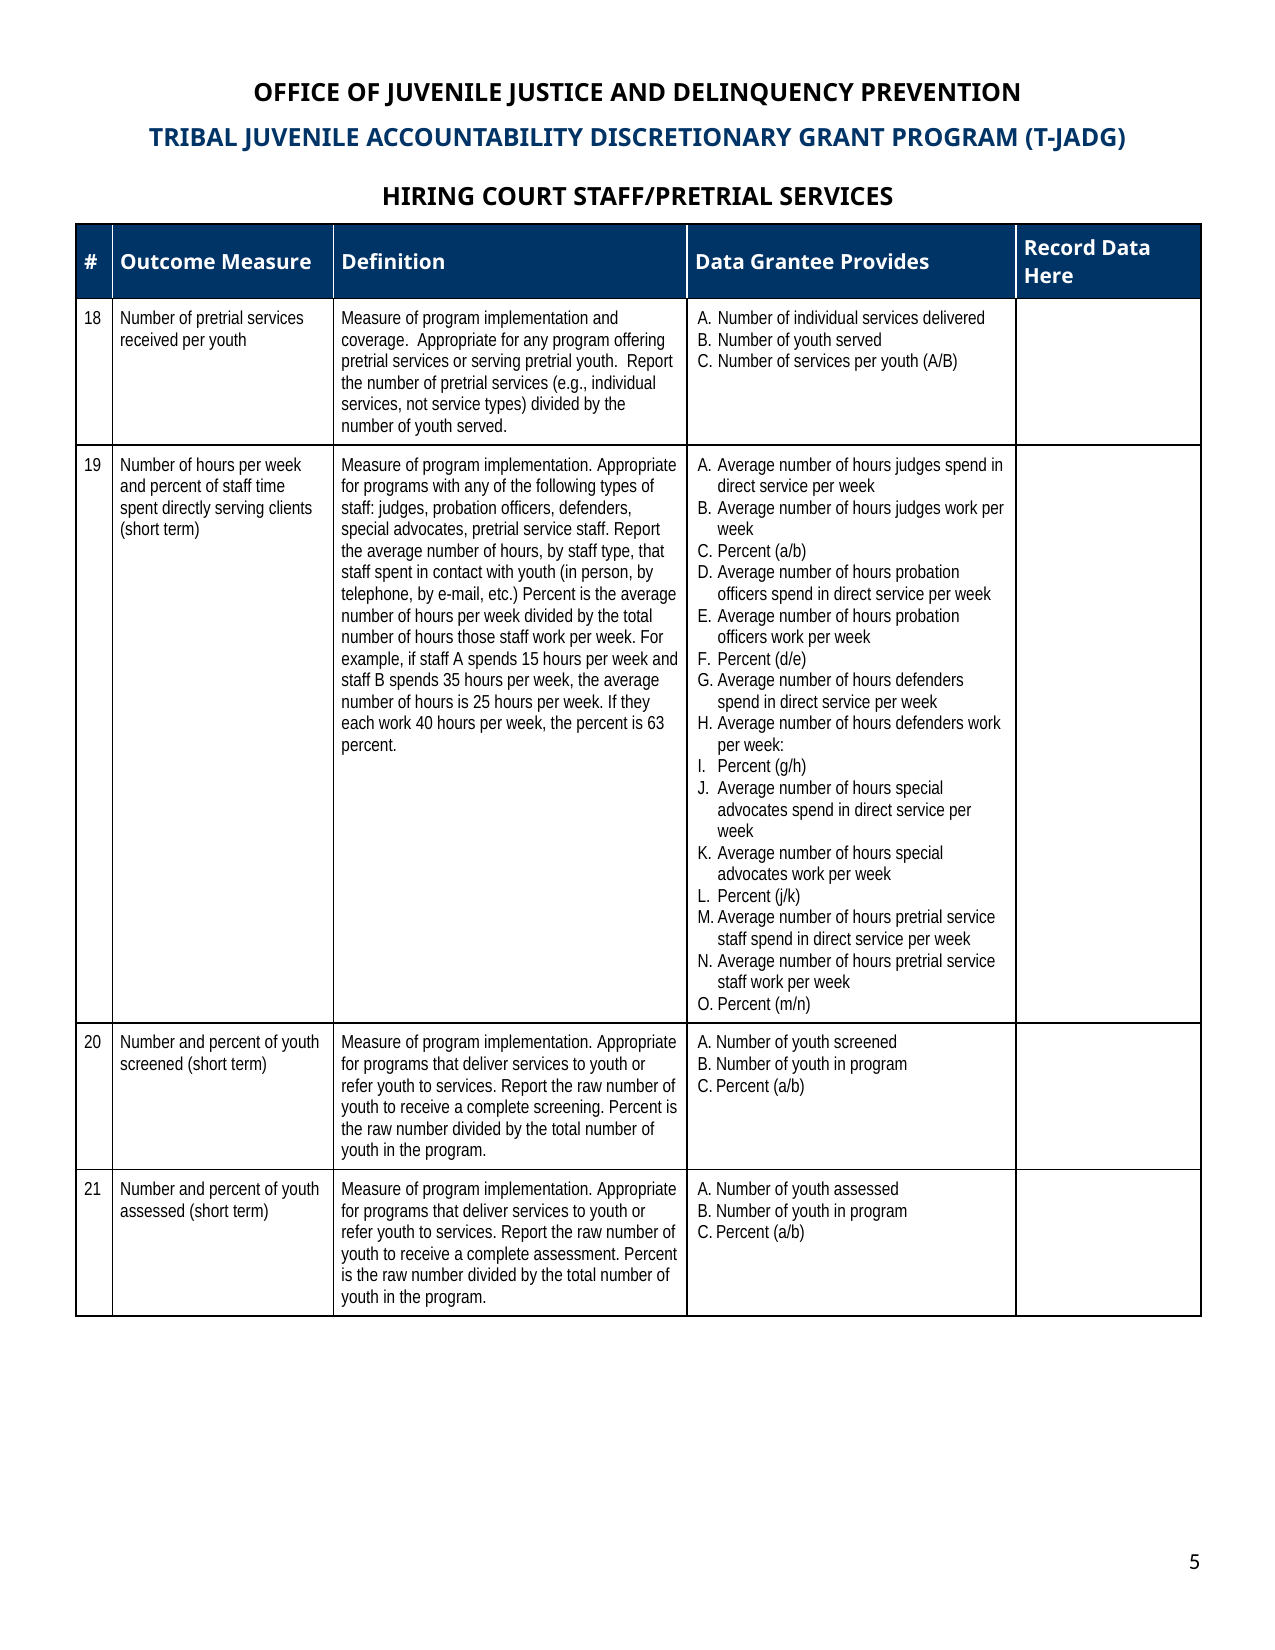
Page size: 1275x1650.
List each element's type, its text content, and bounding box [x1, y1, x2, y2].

table_cell [77, 1024, 112, 1168]
table_cell Measure of program implementation. Appropriate for programs with any of the following types of staff: judges, probation officers, defenders, special advocates, pretrial service staff. Report the average number of hours, by staff type, that staff spent in contact with youth (in person, by telephone, by e-mail, etc.) Percent is the average number of hours per week divided by the total number of hours those staff work per week. For example, if staff A spends 15 hours per week and staff B spends 35 hours per week, the average number of hours is 25 hours per week. If they each work 40 hours per week, the percent is 63 percent. [334, 446, 686, 1022]
table_cell [77, 299, 112, 444]
table_cell A. Average number of hours judges spend in direct service per week B. Average number of hours judges work per week C. Percent (a/b) D. Average number of hours probation officers spend in direct service per week E. Average number of hours probation officers work per week F. Percent (d/e) G. Average number of hours defenders spend in direct service per week H. Average number of hours defenders work per week: I. Percent (g/h) J. Average number of hours special advocates spend in direct service per week K. Average number of hours special advocates work per week L. Percent (j/k) M. Average number of hours pretrial service staff spend in direct service per week N. Average number of hours pretrial service staff work per week O. Percent (m/n) [688, 446, 1015, 1022]
table_cell Measure of program implementation. Appropriate for programs that deliver services to youth or refer youth to services. Report the raw number of youth to receive a complete screening. Percent is the raw number divided by the total number of youth in the program. [334, 1024, 686, 1168]
table_header Definition [334, 225, 686, 298]
table_header Outcome Measure [113, 225, 333, 298]
table_cell Number and percent of youth screened (short term) [113, 1024, 333, 1168]
table_cell [1017, 446, 1200, 1022]
table_header Record Data Here [1017, 225, 1200, 298]
table_cell Number of individual services delivered Number of youth served Number of services per youth (A/B) [688, 299, 1015, 444]
table_header Data Grantee Provides [688, 225, 1015, 298]
table_cell [77, 1170, 112, 1315]
table_cell Number and percent of youth assessed (short term) [113, 1170, 333, 1315]
table_cell A. Number of youth assessed B. Number of youth in program C. Percent (a/b) [688, 1170, 1015, 1315]
table_cell Number of pretrial services received per youth [113, 299, 333, 444]
table_cell Measure of program implementation and coverage. Appropriate for any program offering pretrial services or serving pretrial youth. Report the number of pretrial services (e.g., individual services, not service types) divided by the number of youth served. [334, 299, 686, 444]
table_cell A. Number of youth screened B. Number of youth in program C. Percent (a/b) [688, 1024, 1015, 1168]
table_cell Number of hours per week and percent of staff time spent directly serving clients (short term) [113, 446, 333, 1022]
table_header # [77, 225, 112, 298]
table_cell [77, 446, 112, 1022]
table_cell [1017, 1170, 1200, 1315]
table_cell Measure of program implementation. Appropriate for programs that deliver services to youth or refer youth to services. Report the raw number of youth to receive a complete assessment. Percent is the raw number divided by the total number of youth in the program. [334, 1170, 686, 1315]
table_cell [1017, 1024, 1200, 1168]
table_cell [1017, 299, 1200, 444]
